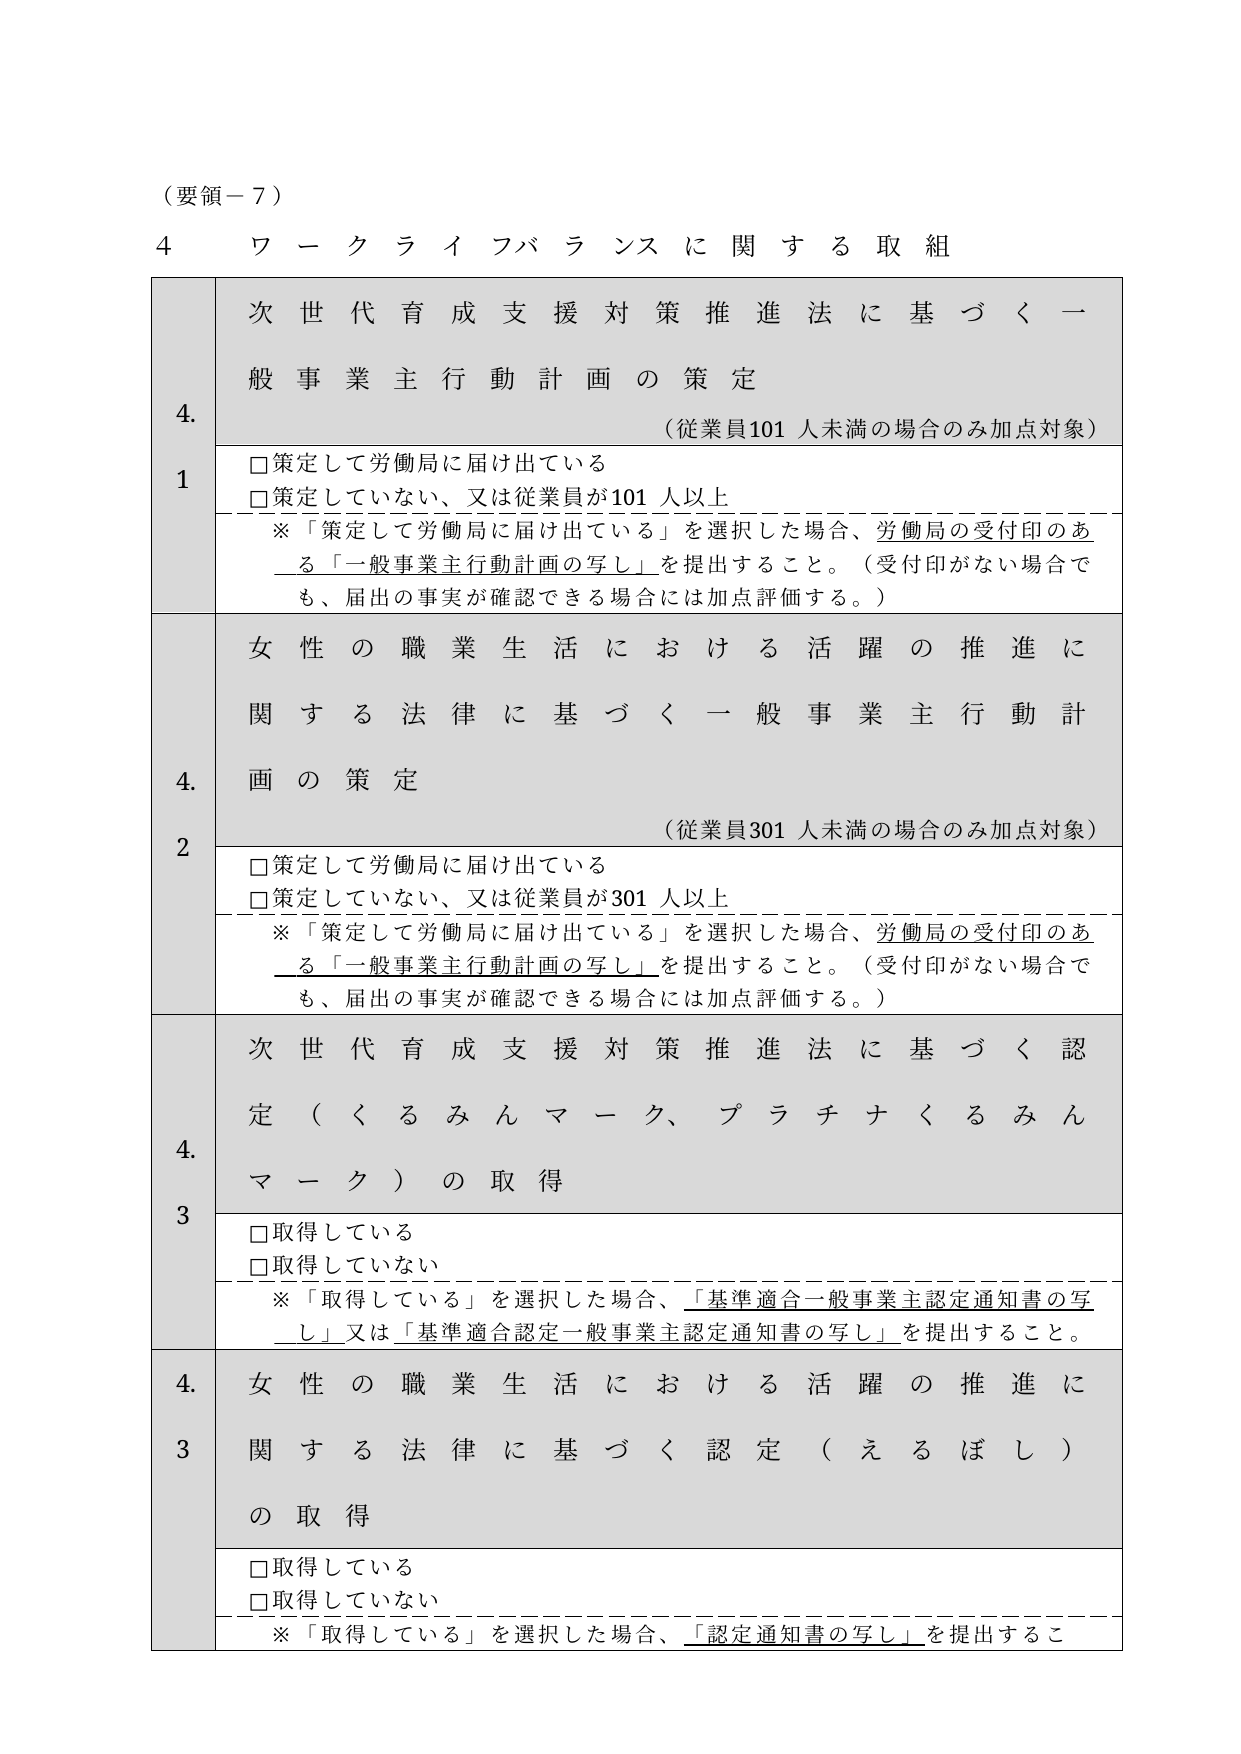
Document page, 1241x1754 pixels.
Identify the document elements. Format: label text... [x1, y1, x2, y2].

text ４ ワークライフバランスに関する取組 [152, 211, 1118, 277]
table_cell □策定して労働局に届け出ている □策定していない、又は従業員が101人以上 [216, 446, 1122, 512]
table_cell ※「策定して労働局に届け出ている」を選択した場合、労働局の受付印のある「一般事業主行動計画の写し」を提出すること。（受付印がない場合でも、届出の事実が確認できる場合には加点評価する。） [216, 914, 1122, 1014]
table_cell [216, 1616, 1122, 1650]
table_cell □取得している □取得していない [216, 1214, 1122, 1281]
table_cell 女性の職業生活における活躍の推進に関する法律に基づく一般事業主行動計画の策定 [216, 614, 1122, 812]
table_cell 次世代育成支援対策推進法に基づく認定（くるみんマーク、プラチナくるみんマーク）の取得 [216, 1015, 1122, 1213]
table_cell ※「策定して労働局に届け出ている」を選択した場合、労働局の受付印のある「一般事業主行動計画の写し」を提出すること。（受付印がない場合でも、届出の事実が確認できる場合には加点評価する。） [216, 513, 1122, 612]
table_cell 4.2 [152, 614, 215, 1014]
table_cell （従業員301人未満の場合のみ加点対象） [216, 813, 1122, 846]
table_cell （従業員101人未満の場合のみ加点対象） [216, 411, 1122, 444]
table_cell 4.3 [152, 1015, 215, 1349]
text （要領－７） [152, 178, 1118, 211]
table_cell □策定して労働局に届け出ている □策定していない、又は従業員が301人以上 [216, 847, 1122, 914]
table_cell ※「取得している」を選択した場合、「基準適合一般事業主認定通知書の写し」又は「基準適合認定一般事業主認定通知書の写し」を提出すること。 [216, 1281, 1122, 1349]
table_header 4.1 [152, 278, 215, 612]
table_header 次世代育成支援対策推進法に基づく一般事業主行動計画の策定 [216, 278, 1122, 410]
table_cell 女性の職業生活における活躍の推進に関する法律に基づく認定（えるぼし）の取得 [216, 1350, 1122, 1548]
table_cell □取得している □取得していない [216, 1549, 1122, 1616]
table_cell 4.3 [152, 1350, 215, 1650]
